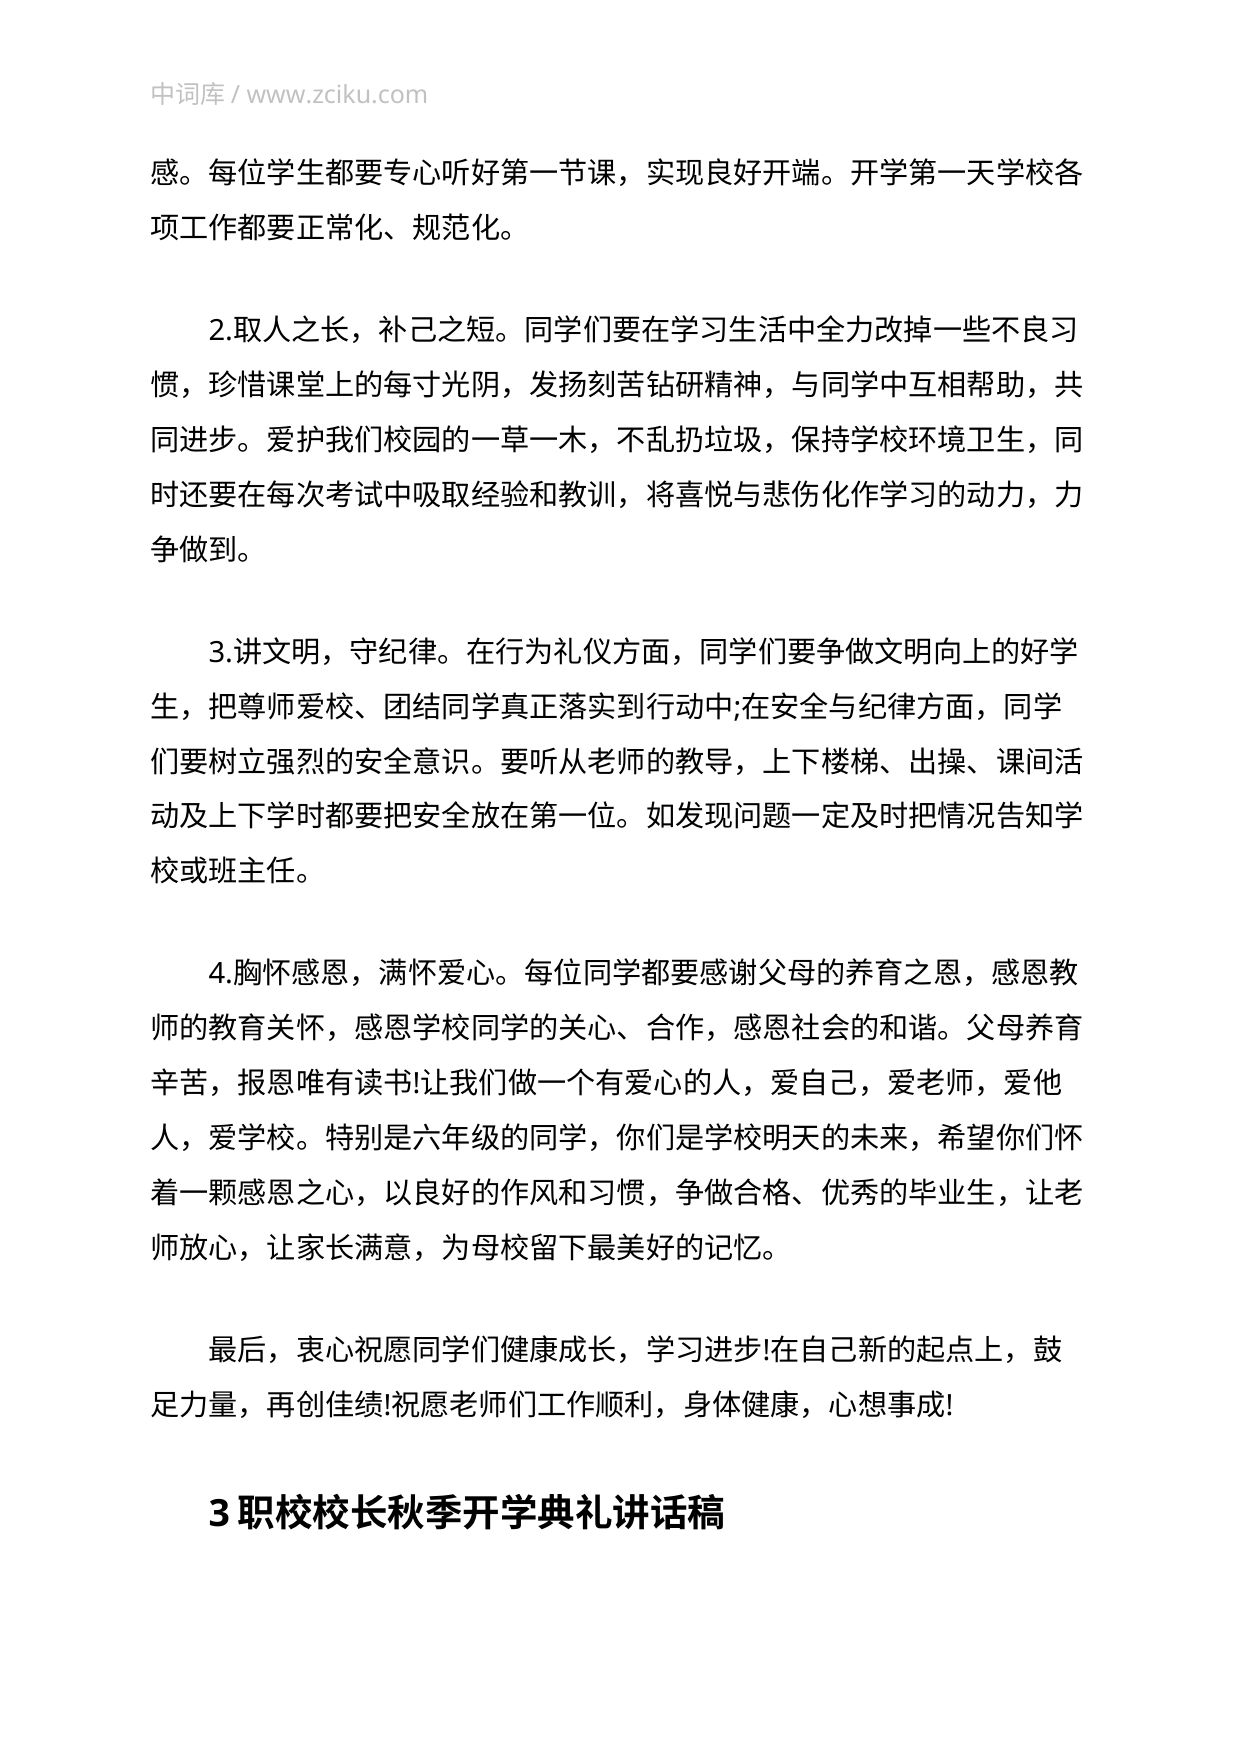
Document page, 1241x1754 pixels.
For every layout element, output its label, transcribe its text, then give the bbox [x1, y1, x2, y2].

text 2.取人之长，补己之短。同学们要在学习生活中全力改掉一些不良习惯，珍惜课堂上的每寸光阴，发扬刻苦钻研精神，与同学中互相帮助，共同进步。爱护我们校园的一草一木，不乱扔垃圾，保持学校环境卫生，同时还要在每次考试中吸取经验和教训，将喜悦与悲伤化作学习的动力，力争做到。 [150, 307, 1090, 569]
text 4.胸怀感恩，满怀爱心。每位同学都要感谢父母的养育之恩，感恩教师的教育关怀，感恩学校同学的关心、合作，感恩社会的和谐。父母养育辛苦，报恩唯有读书!让我们做一个有爱心的人，爱自己，爱老师，爱他人，爱学校。特别是六年级的同学，你们是学校明天的未来，希望你们怀着一颗感恩之心，以良好的作风和习惯，争做合格、优秀的毕业生，让老师放心，让家长满意，为母校留下最美好的记忆。 [150, 950, 1090, 1267]
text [150, 150, 1090, 247]
text 最后，衷心祝愿同学们健康成长，学习进步!在自己新的起点上，鼓足力量，再创佳绩!祝愿老师们工作顺利，身体健康，心想事成! [150, 1326, 1090, 1423]
text 3职校校长秋季开学典礼讲话稿 [150, 1483, 1090, 1538]
text 3.讲文明，守纪律。在行为礼仪方面，同学们要争做文明向上的好学生，把尊师爱校、团结同学真正落实到行动中;在安全与纪律方面，同学们要树立强烈的安全意识。要听从老师的教导，上下楼梯、出操、课间活动及上下学时都要把安全放在第一位。如发现问题一定及时把情况告知学校或班主任。 [150, 628, 1090, 890]
